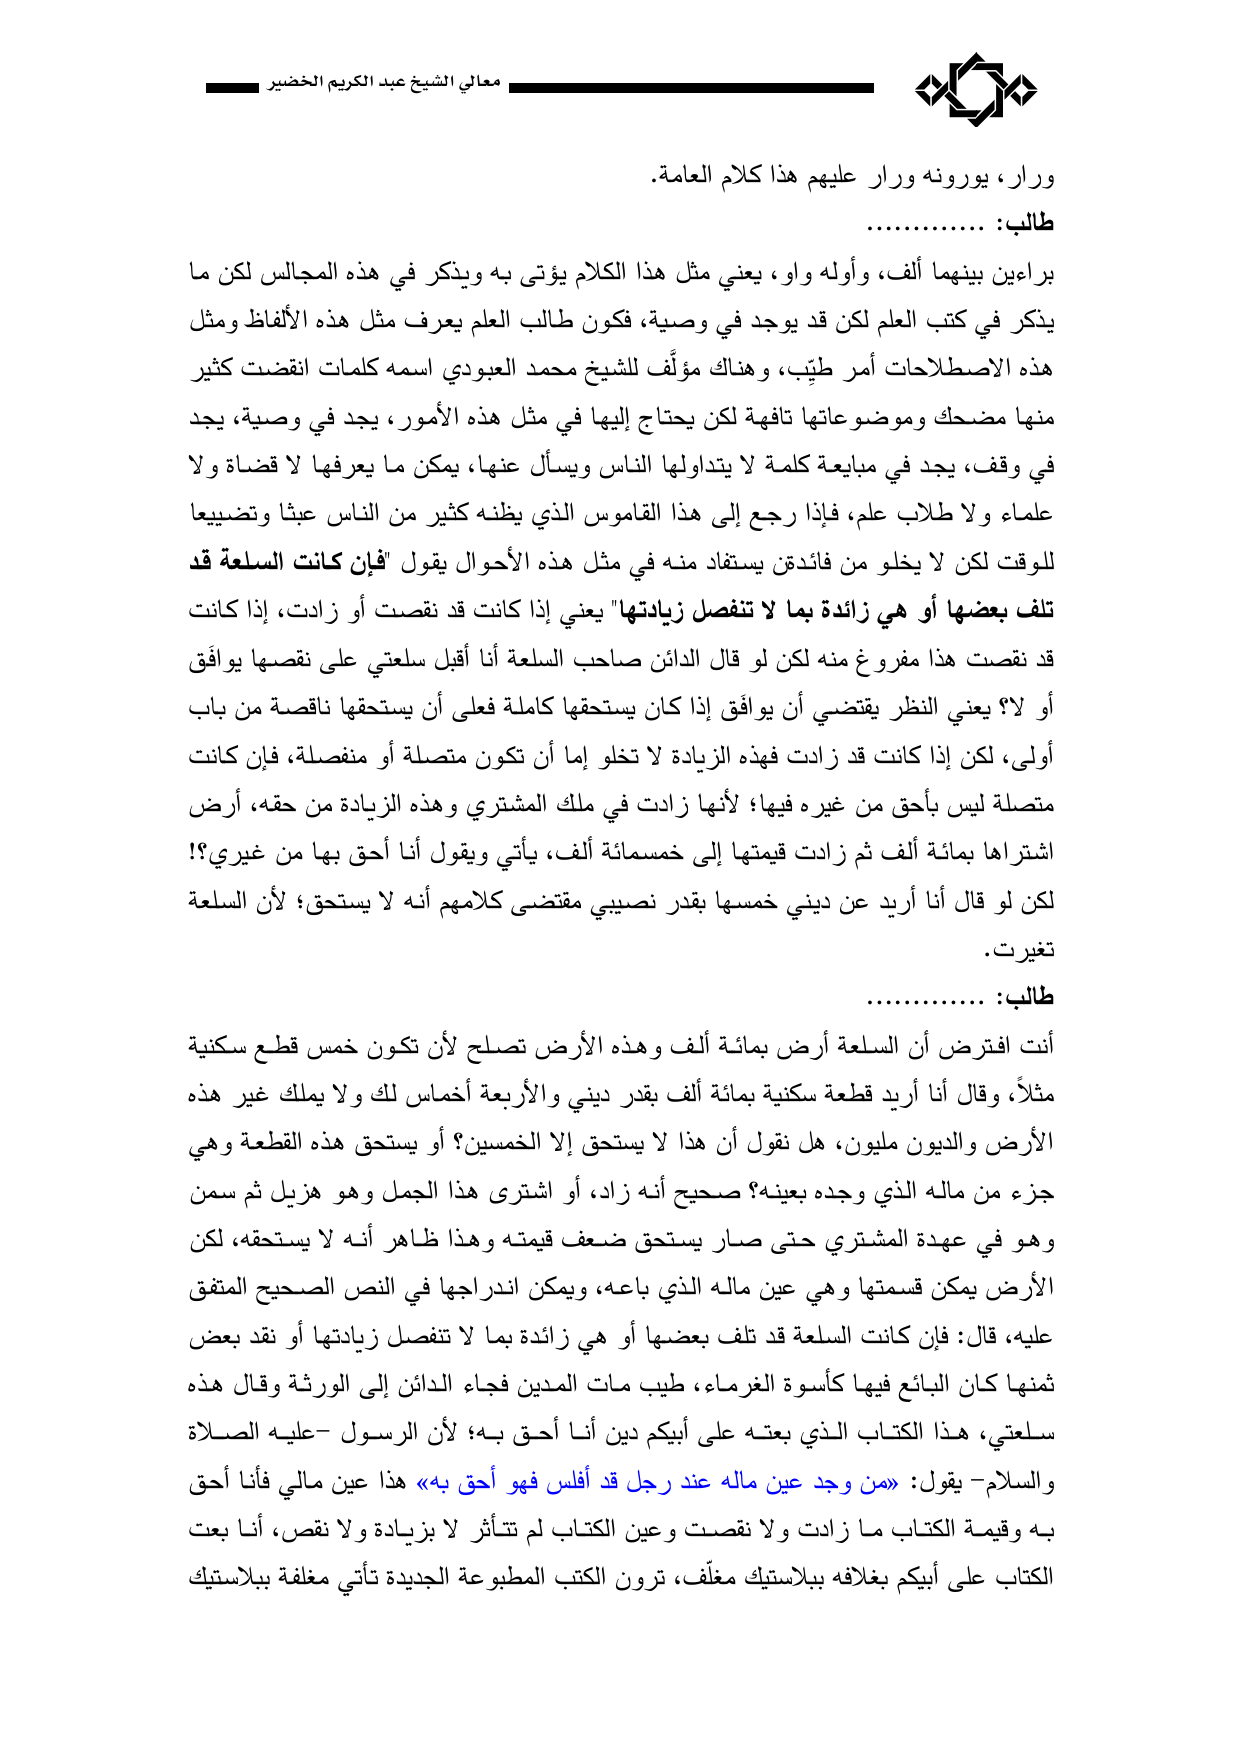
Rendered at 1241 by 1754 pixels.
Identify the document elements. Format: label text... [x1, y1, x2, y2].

text طالب: ............. [187, 198, 1053, 247]
text طالب: ............. [187, 972, 1053, 1021]
text براءين بينهما ألف، وأوله واو، يعني مثل هذا الكلام يؤتى به ويذكر في هذه المجالس لكن ما يذكر في كتب العلم لكن قد يوجد في وصية، فكون طالب العلم يعرف مثل هذه الألفاظ ومثل هذه الاصطلاحات أمر طيِّب، وهناك مؤلَّف للشيخ محمد العبودي اسمه كلمات انقضت كثير منها مضحك وموضوعاتها تافهة لكن يحتاج إليها في مثل هذه الأمور، يجد في وصية، يجد في وقف، يجد في مبايعة كلمة لا يتداولها الناس ويسأل عنها، يمكن ما يعرفها لا قضاة ولا علماء ولا طلاب علم، فإذا رجع إلى هذا القاموس الذي يظنه كثير من الناس عبثا وتضييعا للوقت لكن لا يخلو من فائدةن يستفاد منه في مثل هذه الأحوال يقول "فإن كانت السلعة قد تلف بعضها أو هي زائدة بما لا تنفصل زيادتها" يعني إذا كانت قد نقصت أو زادت، إذا كانت قد نقصت هذا مفروغ منه لكن لو قال الدائن صاحب السلعة أنا أقبل سلعتي على نقصها يوافَق أو لا؟ يعني النظر يقتضي أن يوافَق إذا كان يستحقها كاملة فعلى أن يستحقها ناقصة من باب أولى، لكن إذا كانت قد زادت فهذه الزيادة لا تخلو إما أن تكون متصلة أو منفصلة، فإن كانت متصلة ليس بأحق من غيره فيها؛ لأنها زادت في ملك المشتري وهذه الزيادة من حقه، أرض اشتراها بمائة ألف ثم زادت قيمتها إلى خمسمائة ألف، يأتي ويقول أنا أحق بها من غيري؟! لكن لو قال أنا أريد عن ديني خمسها بقدر نصيبي مقتضى كلامهم أنه لا يستحق؛ لأن السلعة تغيرت. [187, 247, 1053, 972]
text ورار، يورونه ورار عليهم هذا كلام العامة. [187, 150, 1053, 198]
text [187, 1021, 1053, 1601]
